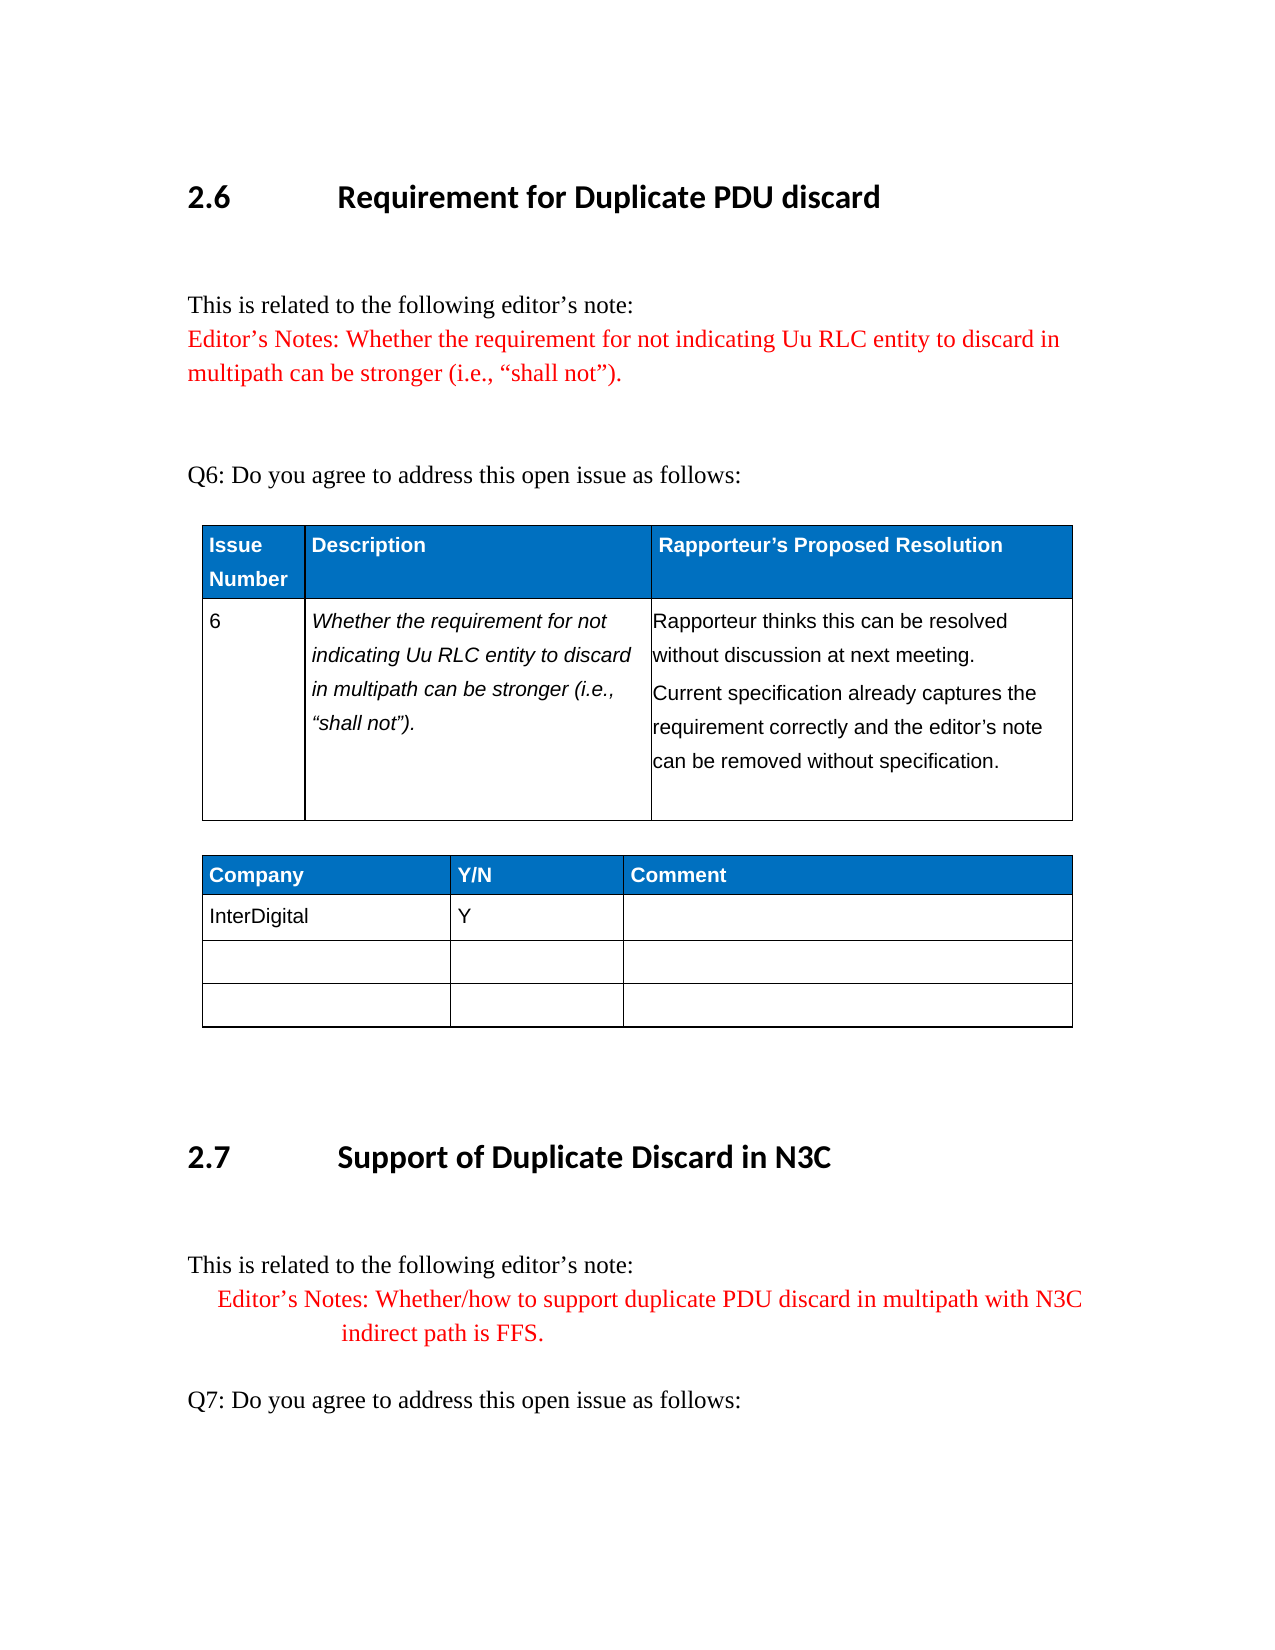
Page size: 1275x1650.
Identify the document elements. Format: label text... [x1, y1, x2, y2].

text Editor’s Notes: Whether the requirement for not indicating Uu RLC entity to discard in multipath can be stronger (i.e., “shall not”). [187, 321, 1087, 389]
table_cell [624, 984, 1072, 1026]
text Q7: Do you agree to address this open issue as follows: [187, 1383, 1087, 1417]
subtitle 2.6 Requirement for Duplicate PDU discard [187, 163, 1087, 231]
table_cell [451, 941, 623, 983]
table_cell [624, 895, 1072, 940]
table_cell Rapporteur thinks this can be resolved without discussion at next meeting. Current specification already captures the requirement correctly and the editor’s note can be removed without specification. [652, 599, 1072, 820]
table_cell 6 [203, 599, 304, 820]
table_cell Y [451, 895, 623, 940]
table_cell [203, 941, 450, 983]
text Q6: Do you agree to address this open issue as follows: [187, 457, 1087, 491]
subtitle 2.7 Support of Duplicate Discard in N3C [187, 1122, 1087, 1190]
table_header Issue Number [203, 526, 304, 598]
table_header Description [306, 526, 651, 598]
table_cell [624, 941, 1072, 983]
table_cell [451, 984, 623, 1026]
table_header Company [203, 856, 450, 894]
table_cell [203, 984, 450, 1026]
table_header Y/N [451, 856, 623, 894]
text Editor’s Notes: Whether/how to support duplicate PDU discard in multipath with N3C indirect path is FFS. [217, 1281, 1087, 1349]
table_cell InterDigital [203, 895, 450, 940]
text This is related to the following editor’s note: [187, 1247, 1087, 1281]
table_cell Whether the requirement for not indicating Uu RLC entity to discard in multipath can be stronger (i.e., “shall not”). [306, 599, 651, 820]
text This is related to the following editor’s note: [187, 287, 1087, 321]
table_header Comment [624, 856, 1072, 894]
table_header Rapporteur’s Proposed Resolution [652, 526, 1072, 598]
